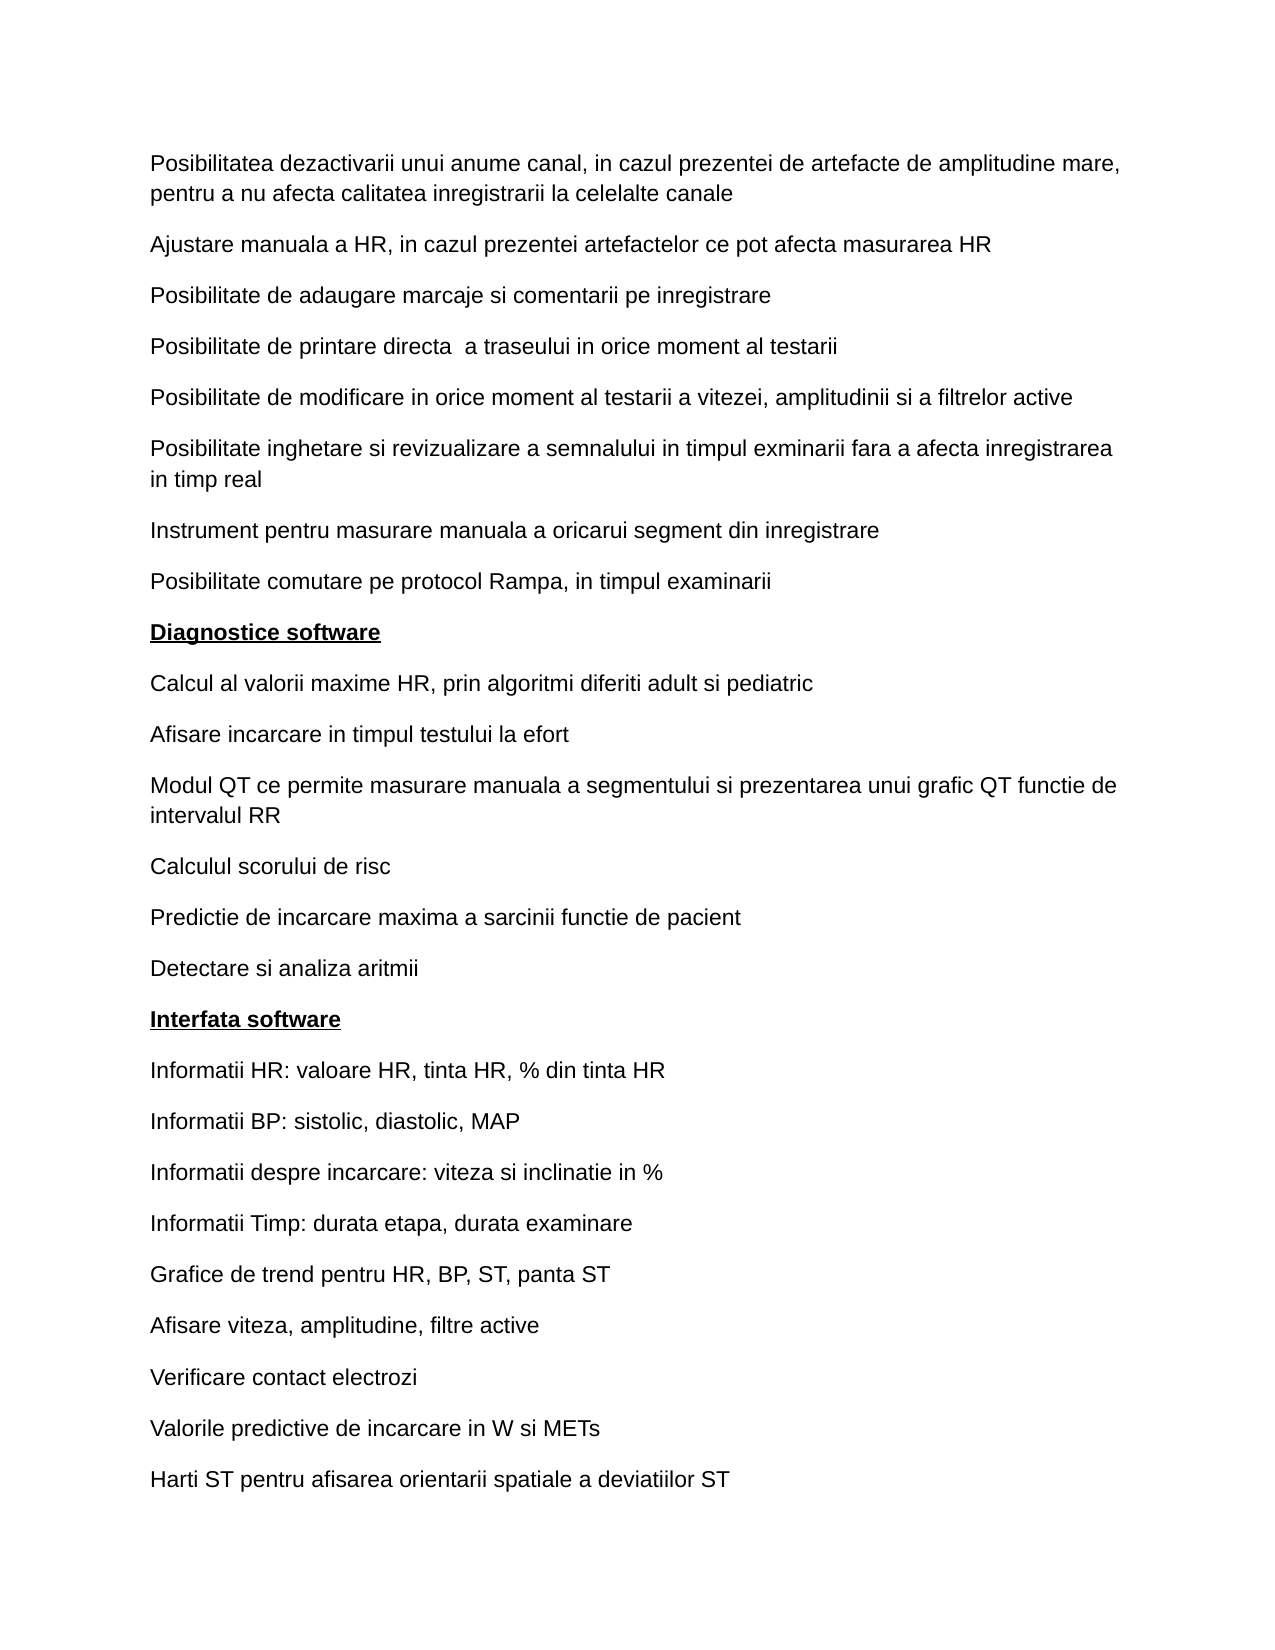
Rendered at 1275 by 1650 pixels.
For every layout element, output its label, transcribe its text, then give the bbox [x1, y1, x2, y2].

text Ajustare manuala a HR, in cazul prezentei artefactelor ce pot afecta masurarea HR [150, 231, 1125, 258]
text Informatii BP: sistolic, diastolic, MAP [150, 1108, 1125, 1135]
text Modul QT ce permite masurare manuala a segmentului si prezentarea unui grafic QT functie de intervalul RR [150, 772, 1125, 828]
text Detectare si analiza aritmii [150, 955, 1125, 982]
text Predictie de incarcare maxima a sarcinii functie de pacient [150, 904, 1125, 931]
text Informatii Timp: durata etapa, durata examinare [150, 1210, 1125, 1237]
text Harti ST pentru afisarea orientarii spatiale a deviatiilor ST [150, 1466, 1125, 1492]
text Instrument pentru masurare manuala a oricarui segment din inregistrare [150, 517, 1125, 543]
text Calculul scorului de risc [150, 853, 1125, 879]
text Informatii HR: valoare HR, tinta HR, % din tinta HR [150, 1057, 1125, 1084]
text Posibilitate comutare pe protocol Rampa, in timpul examinarii [150, 568, 1125, 594]
text Posibilitate de printare directa a traseului in orice moment al testarii [150, 333, 1125, 360]
text Calcul al valorii maxime HR, prin algoritmi diferiti adult si pediatric [150, 670, 1125, 696]
text Valorile predictive de incarcare in W si METs [150, 1414, 1125, 1441]
text Diagnostice software [150, 619, 1125, 645]
text Verificare contact electrozi [150, 1363, 1125, 1390]
text Grafice de trend pentru HR, BP, ST, panta ST [150, 1261, 1125, 1288]
text Posibilitate inghetare si revizualizare a semnalului in timpul exminarii fara a afecta inregistrarea in timp real [150, 435, 1125, 492]
text Posibilitatea dezactivarii unui anume canal, in cazul prezentei de artefacte de amplitudine mare, pentru a nu afecta calitatea inregistrarii la celelalte canale [150, 150, 1125, 207]
text Afisare incarcare in timpul testului la efort [150, 721, 1125, 747]
text Informatii despre incarcare: viteza si inclinatie in % [150, 1159, 1125, 1186]
text Posibilitate de modificare in orice moment al testarii a vitezei, amplitudinii si a filtrelor active [150, 384, 1125, 411]
text Interfata software [150, 1006, 1125, 1033]
text Afisare viteza, amplitudine, filtre active [150, 1312, 1125, 1339]
text Posibilitate de adaugare marcaje si comentarii pe inregistrare [150, 282, 1125, 309]
